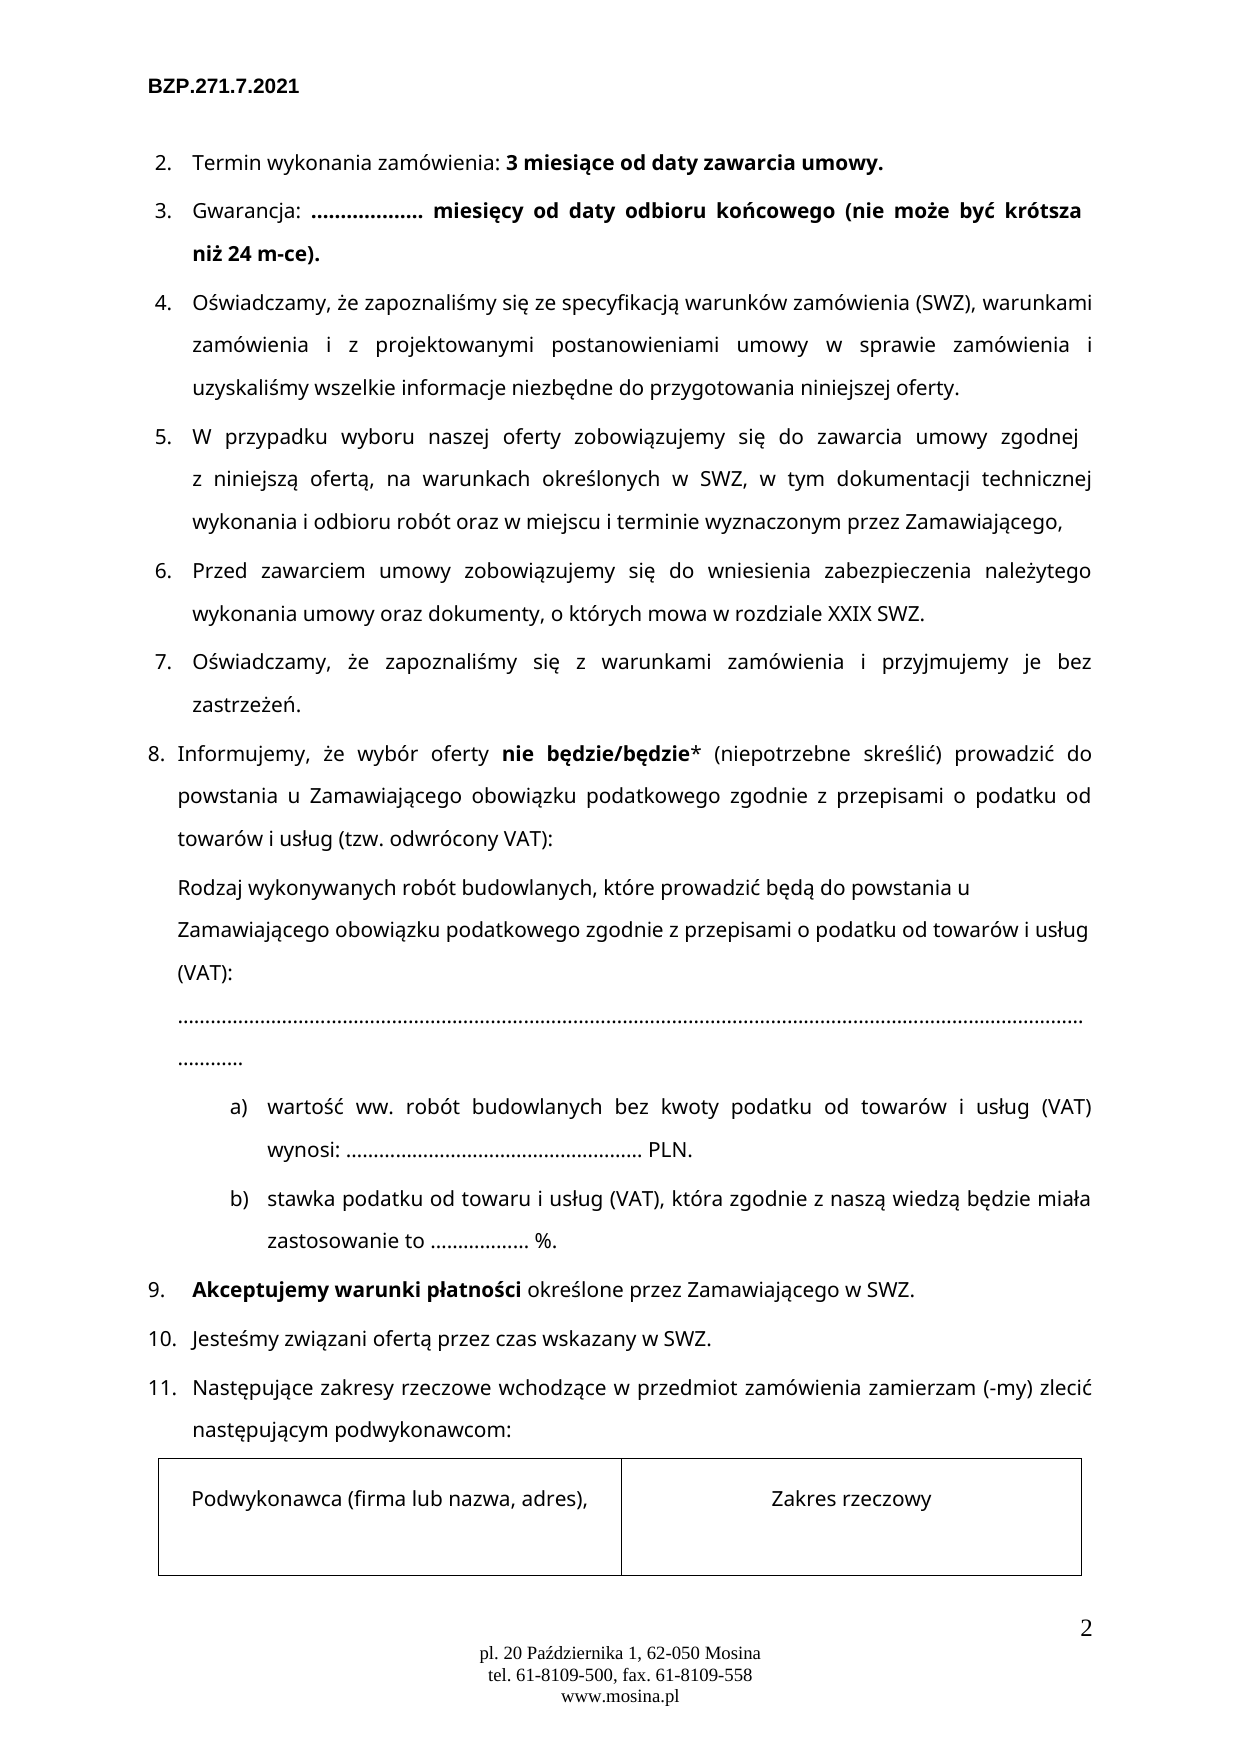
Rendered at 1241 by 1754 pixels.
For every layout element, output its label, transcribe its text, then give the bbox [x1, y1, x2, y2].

list Oświadczamy, że zapoznaliśmy się z warunkami zamówienia i przyjmujemy je bez zastrzeżeń. [154, 647, 1093, 718]
list Oświadczamy, że zapoznaliśmy się ze specyfikacją warunków zamówienia (SWZ), warunkami zamówienia i z projektowanymi postanowieniami umowy w sprawie zamówienia i uzyskaliśmy wszelkie informacje niezbędne do przygotowania niniejszej oferty. [154, 288, 1093, 402]
list Informujemy, że wybór oferty nie będzie/będzie* (niepotrzebne skreślić) prowadzić do powstania u Zamawiającego obowiązku podatkowego zgodnie z przepisami o podatku od towarów i usług (tzw. odwrócony VAT): [148, 739, 1093, 853]
list W przypadku wyboru naszej oferty zobowiązujemy się do zawarcia umowy zgodnej z niniejszą ofertą, na warunkach określonych w SWZ, w tym dokumentacji technicznej wykonania i odbioru robót oraz w miejscu i terminie wyznaczonym przez Zamawiającego, [154, 422, 1093, 536]
table_header Zakres rzeczowy [622, 1459, 1081, 1575]
list stawka podatku od towaru i usług (VAT), która zgodnie z naszą wiedzą będzie miała zastosowanie to ……………… %. [229, 1184, 1093, 1255]
list Przed zawarciem umowy zobowiązujemy się do wniesienia zabezpieczenia należytego wykonania umowy oraz dokumenty, o których mowa w rozdziale XXIX SWZ. [154, 556, 1093, 627]
list Następujące zakresy rzeczowe wchodzące w przedmiot zamówienia zamierzam (-my) zlecić następującym podwykonawcom: [148, 1373, 1093, 1444]
text Rodzaj wykonywanych robót budowlanych, które prowadzić będą do powstania u Zamawiającego obowiązku podatkowego zgodnie z przepisami o podatku od towarów i usług (VAT): …………………………………………………………………………………………………………………………………………………………… [177, 873, 1093, 1072]
table_header Podwykonawca (firma lub nazwa, adres), [159, 1459, 621, 1575]
list wartość ww. robót budowlanych bez kwoty podatku od towarów i usług (VAT) wynosi: ……………………………………………… PLN. [229, 1092, 1093, 1163]
list Jesteśmy związani ofertą przez czas wskazany w SWZ. [148, 1324, 1093, 1352]
list Termin wykonania zamówienia: 3 miesiące od daty zawarcia umowy. [154, 148, 1093, 176]
list Akceptujemy warunki płatności określone przez Zamawiającego w SWZ. [148, 1275, 1093, 1304]
list Gwarancja: ………………. miesięcy od daty odbioru końcowego (nie może być krótsza niż 24 m-ce). [154, 196, 1093, 267]
